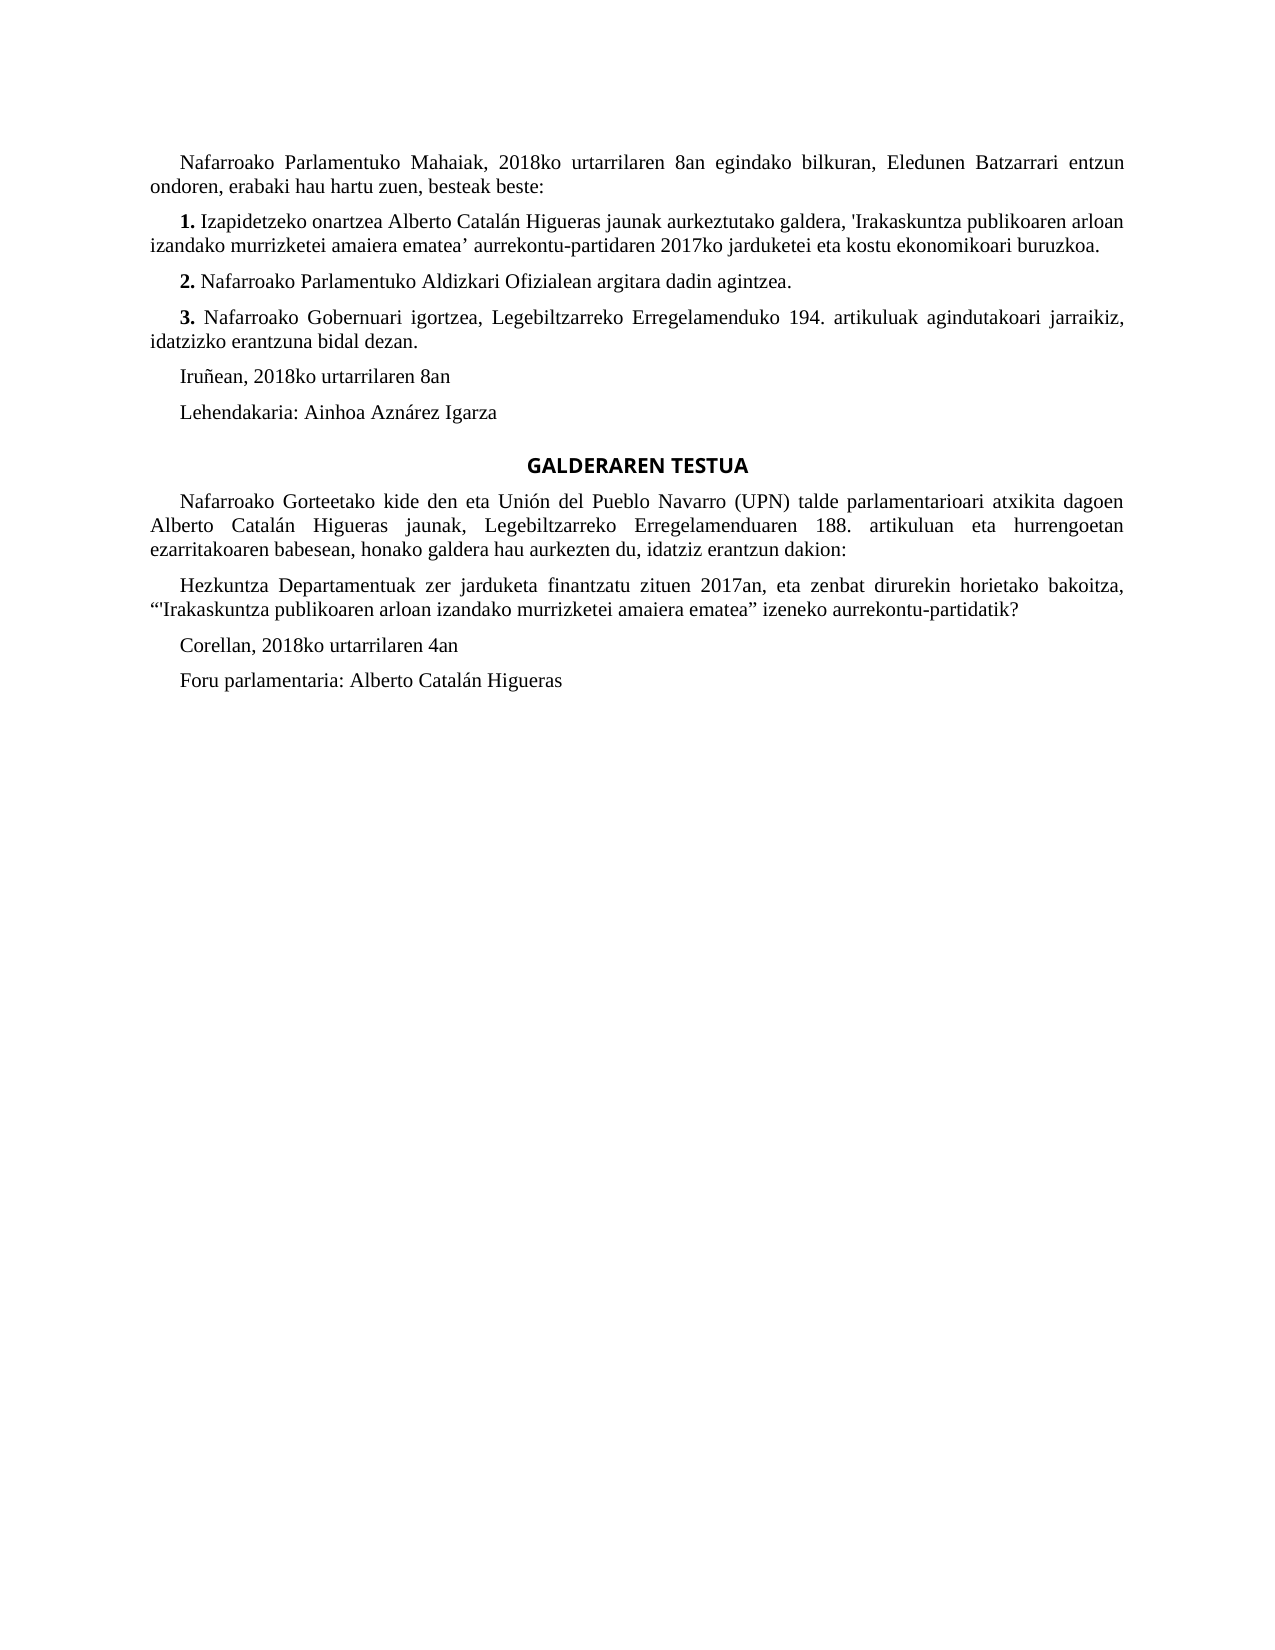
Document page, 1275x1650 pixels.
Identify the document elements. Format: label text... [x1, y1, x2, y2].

text Iruñean, 2018ko urtarrilaren 8an [150, 365, 1125, 389]
text 3. Nafarroako Gobernuari igortzea, Legebiltzarreko Erregelamenduko 194. artikuluak agindutakoari jarraikiz, idatzizko erantzuna bidal dezan. [150, 305, 1125, 353]
text Foru parlamentaria: Alberto Catalán Higueras [150, 669, 1125, 693]
text 2. Nafarroako Parlamentuko Aldizkari Ofizialean argitara dadin agintzea. [150, 269, 1125, 293]
text Nafarroako Gorteetako kide den eta Unión del Pueblo Navarro (UPN) talde parlamentarioari atxikita dagoen Alberto Catalán Higueras jaunak, Legebiltzarreko Erregelamenduaren 188. artikuluan eta hurrengoetan ezarritakoaren babesean, honako galdera hau aurkezten du, idatziz erantzun dakion: [150, 490, 1125, 562]
text GALDERAREN TESTUA [150, 454, 1125, 478]
text 1. Izapidetzeko onartzea Alberto Catalán Higueras jaunak aurkeztutako galdera, 'Irakaskuntza publikoaren arloan izandako murrizketei amaiera ematea’ aurrekontu-partidaren 2017ko jarduketei eta kostu ekonomikoari buruzkoa. [150, 210, 1125, 258]
text Hezkuntza Departamentuak zer jarduketa finantzatu zituen 2017an, eta zenbat dirurekin horietako bakoitza, “'Irakaskuntza publikoaren arloan izandako murrizketei amaiera ematea” izeneko aurrekontu-partidatik? [150, 573, 1125, 621]
text Lehendakaria: Ainhoa Aznárez Igarza [150, 401, 1125, 424]
text Nafarroako Parlamentuko Mahaiak, 2018ko urtarrilaren 8an egindako bilkuran, Eledunen Batzarrari entzun ondoren, erabaki hau hartu zuen, besteak beste: [150, 150, 1125, 198]
text Corellan, 2018ko urtarrilaren 4an [150, 633, 1125, 657]
